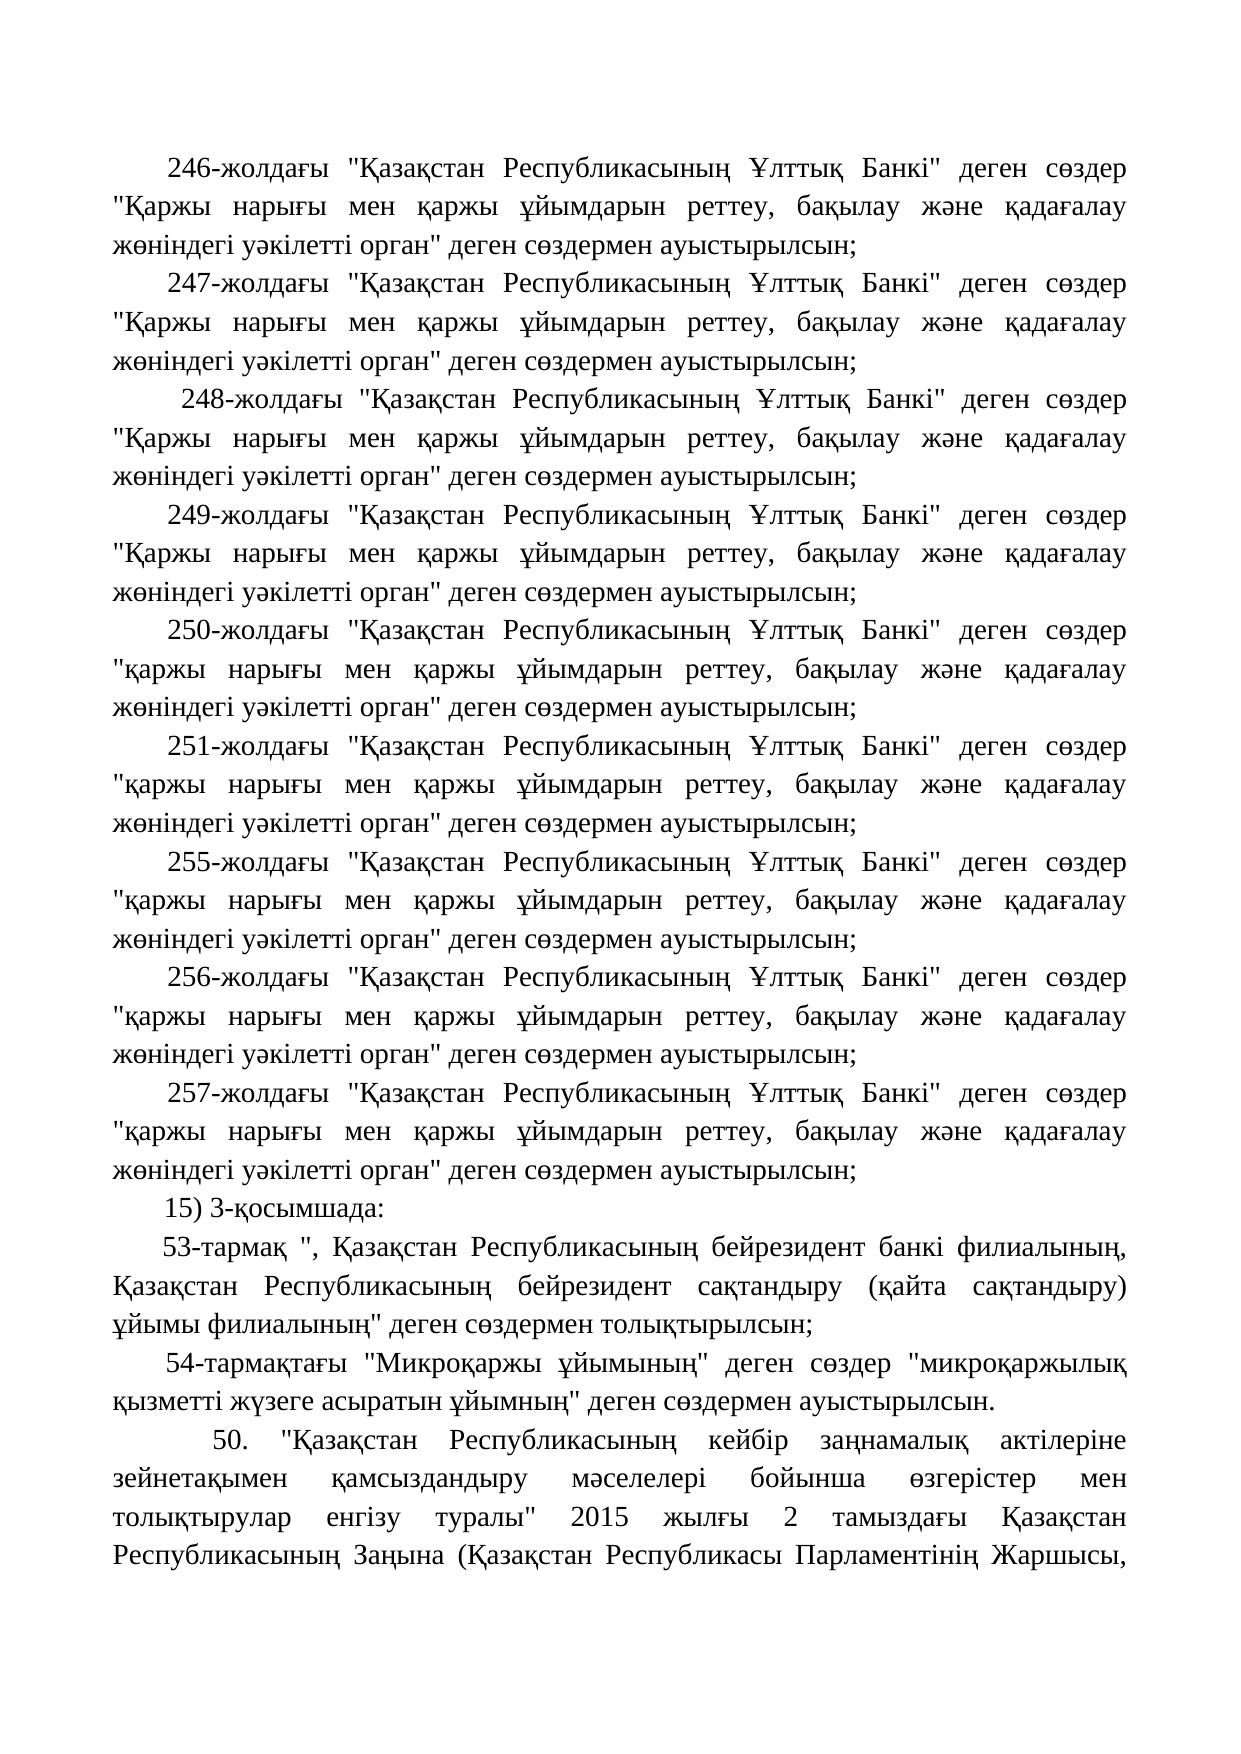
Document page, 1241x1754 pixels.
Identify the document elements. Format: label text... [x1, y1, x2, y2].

text 250-жолдағы "Қазақстан Республикасының Ұлттық Банкі" деген сөздер "қаржы нарығы мен қаржы ұйымдарын реттеу, бақылау және қадағалау жөніндегі уәкілетті орган" деген сөздермен ауыстырылсын; [112, 612, 1128, 723]
text 246-жолдағы "Қазақстан Республикасының Ұлттық Банкі" деген сөздер "Қаржы нарығы мен қаржы ұйымдарын реттеу, бақылау және қадағалау жөніндегі уәкілетті орган" деген сөздермен ауыстырылсын; [112, 150, 1128, 261]
text 15) 3-қосымшада: [112, 1191, 1128, 1224]
text 251-жолдағы "Қазақстан Республикасының Ұлттық Банкі" деген сөздер "қаржы нарығы мен қаржы ұйымдарын реттеу, бақылау және қадағалау жөніндегі уәкілетті орган" деген сөздермен ауыстырылсын; [112, 728, 1128, 839]
text 247-жолдағы "Қазақстан Республикасының Ұлттық Банкі" деген сөздер "Қаржы нарығы мен қаржы ұйымдарын реттеу, бақылау және қадағалау жөніндегі уәкілетті орган" деген сөздермен ауыстырылсын; [112, 266, 1128, 376]
text 248-жолдағы "Қазақстан Республикасының Ұлттық Банкі" деген сөздер "Қаржы нарығы мен қаржы ұйымдарын реттеу, бақылау және қадағалау жөніндегі уәкілетті орган" деген сөздермен ауыстырылсын; [112, 381, 1128, 492]
text 257-жолдағы "Қазақстан Республикасының Ұлттық Банкі" деген сөздер "қаржы нарығы мен қаржы ұйымдарын реттеу, бақылау және қадағалау жөніндегі уәкілетті орган" деген сөздермен ауыстырылсын; [112, 1075, 1128, 1186]
text 249-жолдағы "Қазақстан Республикасының Ұлттық Банкі" деген сөздер "Қаржы нарығы мен қаржы ұйымдарын реттеу, бақылау және қадағалау жөніндегі уәкілетті орган" деген сөздермен ауыстырылсын; [112, 497, 1128, 607]
text 255-жолдағы "Қазақстан Республикасының Ұлттық Банкі" деген сөздер "қаржы нарығы мен қаржы ұйымдарын реттеу, бақылау және қадағалау жөніндегі уәкілетті орган" деген сөздермен ауыстырылсын; [112, 844, 1128, 954]
text 53-тармақ ", Қазақстан Республикасының бейрезидент банкі филиалының, Қазақстан Республикасының бейрезидент сақтандыру (қайта сақтандыру) ұйымы филиалының" деген сөздермен толықтырылсын; [112, 1229, 1128, 1340]
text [112, 1422, 1128, 1571]
text 256-жолдағы "Қазақстан Республикасының Ұлттық Банкі" деген сөздер "қаржы нарығы мен қаржы ұйымдарын реттеу, бақылау және қадағалау жөніндегі уәкілетті орган" деген сөздермен ауыстырылсын; [112, 959, 1128, 1070]
text 54-тармақтағы "Микроқаржы ұйымының" деген сөздер "микроқаржылық қызметті жүзеге асыратын ұйымның" деген сөздермен ауыстырылсын. [112, 1345, 1128, 1417]
